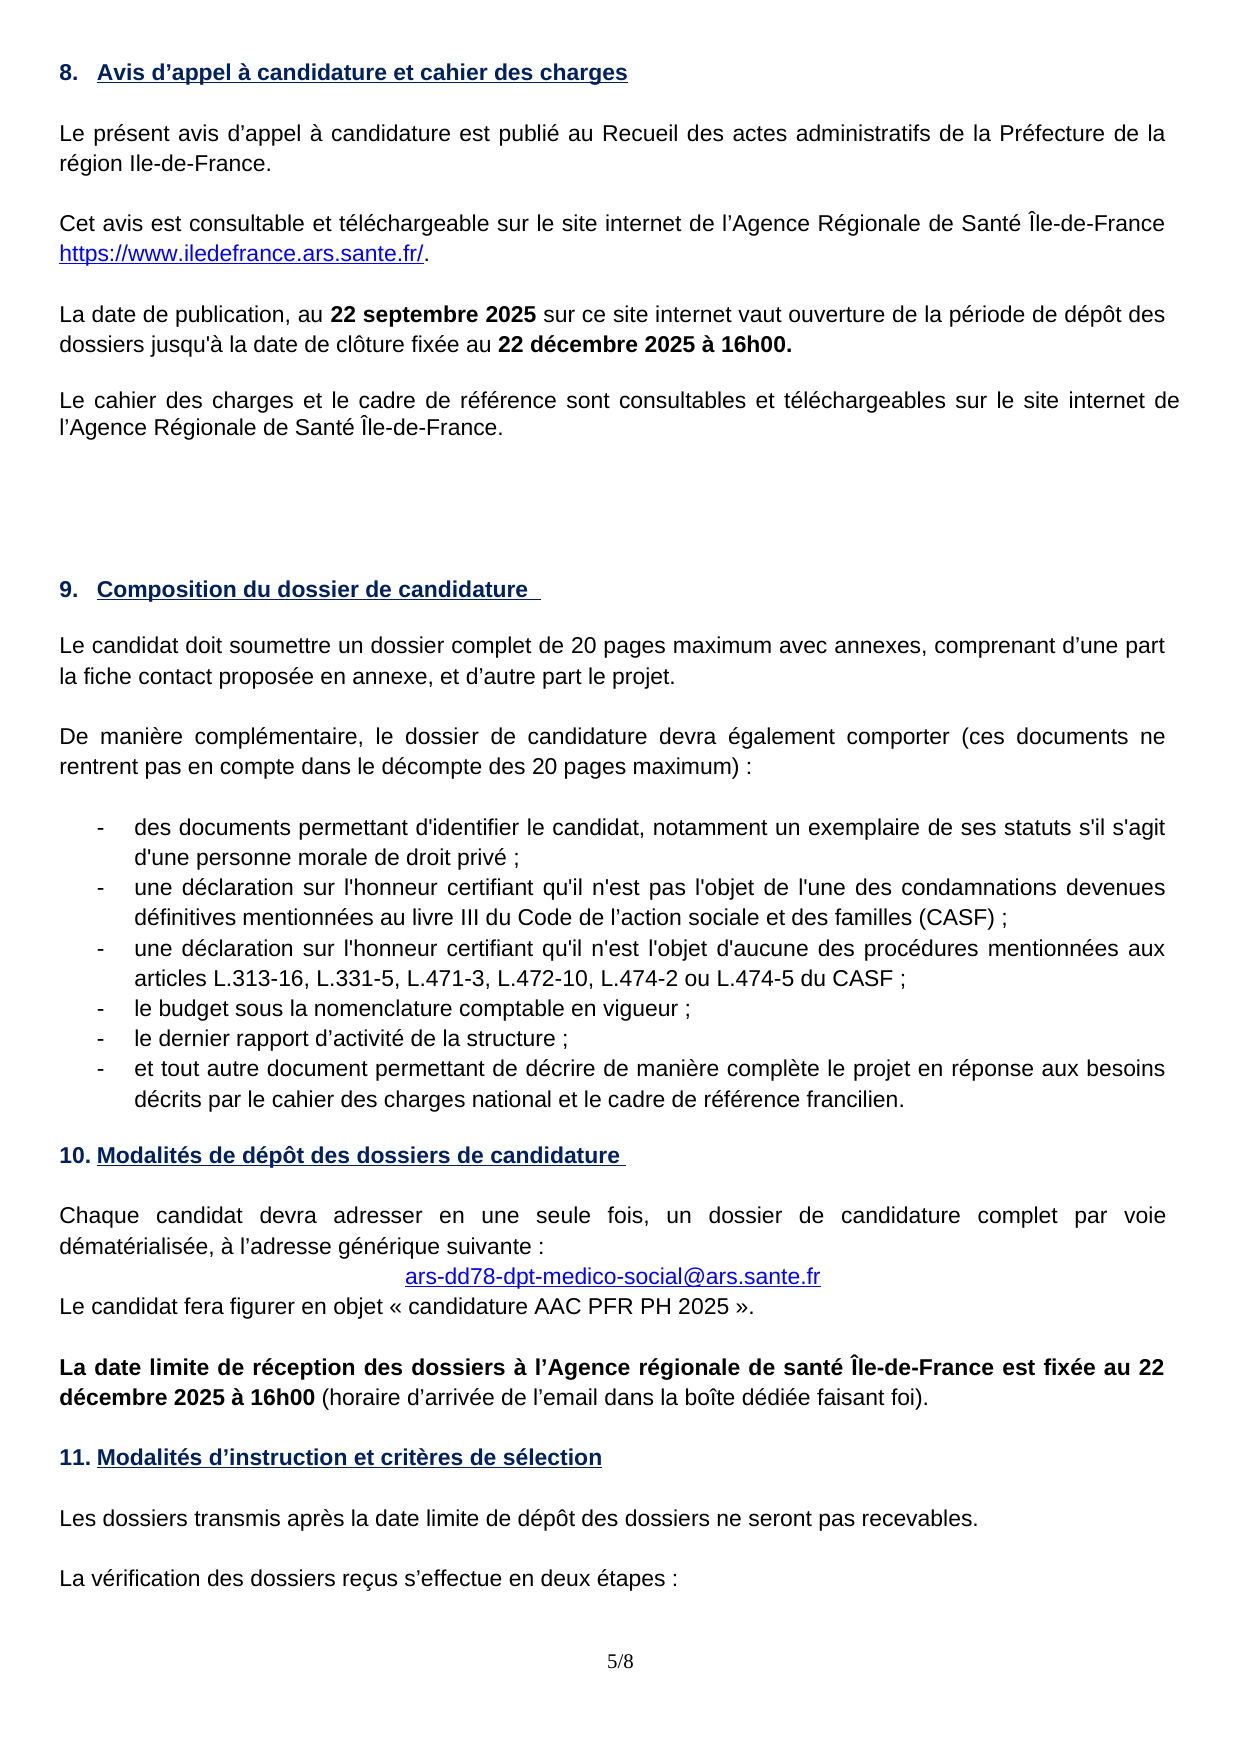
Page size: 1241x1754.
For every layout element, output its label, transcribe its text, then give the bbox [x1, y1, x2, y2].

text La vérification des dossiers reçus s’effectue en deux étapes : [59, 1565, 1167, 1591]
list une déclaration sur l'honneur certifiant qu'il n'est pas l'objet de l'une des condamnations devenues définitives mentionnées au livre III du Code de l’action sociale et des familles (CASF) ; [97, 874, 1167, 931]
text La date de publication, au 22 septembre 2025 sur ce site internet vaut ouverture de la période de dépôt des dossiers jusqu'à la date de clôture fixée au 22 décembre 2025 à 16h00. [59, 301, 1167, 357]
text Les dossiers transmis après la date limite de dépôt des dossiers ne seront pas recevables. [59, 1504, 1167, 1531]
text Le cahier des charges et le cadre de référence sont consultables et téléchargeables sur le site internet de l’Agence Régionale de Santé Île-de-France. [59, 387, 1181, 440]
list Composition du dossier de candidature [59, 576, 1167, 602]
text ars-dd78-dpt-medico-social@ars.sante.fr [59, 1263, 1167, 1289]
text La date limite de réception des dossiers à l’Agence régionale de santé Île-de-France est fixée au 22 décembre 2025 à 16h00 (horaire d’arrivée de l’email dans la boîte dédiée faisant foi). [59, 1353, 1167, 1410]
list Avis d’appel à candidature et cahier des charges [59, 59, 1167, 85]
text Chaque candidat devra adresser en une seule fois, un dossier de candidature complet par voie dématérialisée, à l’adresse générique suivante : [59, 1202, 1167, 1259]
text Le candidat doit soumettre un dossier complet de 20 pages maximum avec annexes, comprenant d’une part la fiche contact proposée en annexe, et d’autre part le projet. [59, 632, 1167, 689]
text Cet avis est consultable et téléchargeable sur le site internet de l’Agence Régionale de Santé Île-de-France https://www.iledefrance.ars.sante.fr/. [59, 210, 1167, 267]
list des documents permettant d'identifier le candidat, notamment un exemplaire de ses statuts s'il s'agit d'une personne morale de droit privé ; [97, 814, 1167, 870]
list le dernier rapport d’activité de la structure ; [97, 1025, 1167, 1051]
list et tout autre document permettant de décrire de manière complète le projet en réponse aux besoins décrits par le cahier des charges national et le cadre de référence francilien. [97, 1055, 1167, 1112]
list une déclaration sur l'honneur certifiant qu'il n'est l'objet d'aucune des procédures mentionnées aux articles L.313-16, L.331-5, L.471-3, L.472-10, L.474-2 ou L.474-5 du CASF ; [97, 934, 1167, 991]
list Modalités de dépôt des dossiers de candidature [59, 1142, 1167, 1168]
text De manière complémentaire, le dossier de candidature devra également comporter (ces documents ne rentrent pas en compte dans le décompte des 20 pages maximum) : [59, 723, 1167, 779]
text Le présent avis d’appel à candidature est publié au Recueil des actes administratifs de la Préfecture de la région Ile-de-France. [59, 119, 1167, 176]
list Modalités d’instruction et critères de sélection [59, 1444, 1167, 1471]
text Le candidat fera figurer en objet « candidature AAC PFR PH 2025 ». [59, 1293, 1167, 1319]
list le budget sous la nomenclature comptable en vigueur ; [97, 995, 1167, 1021]
